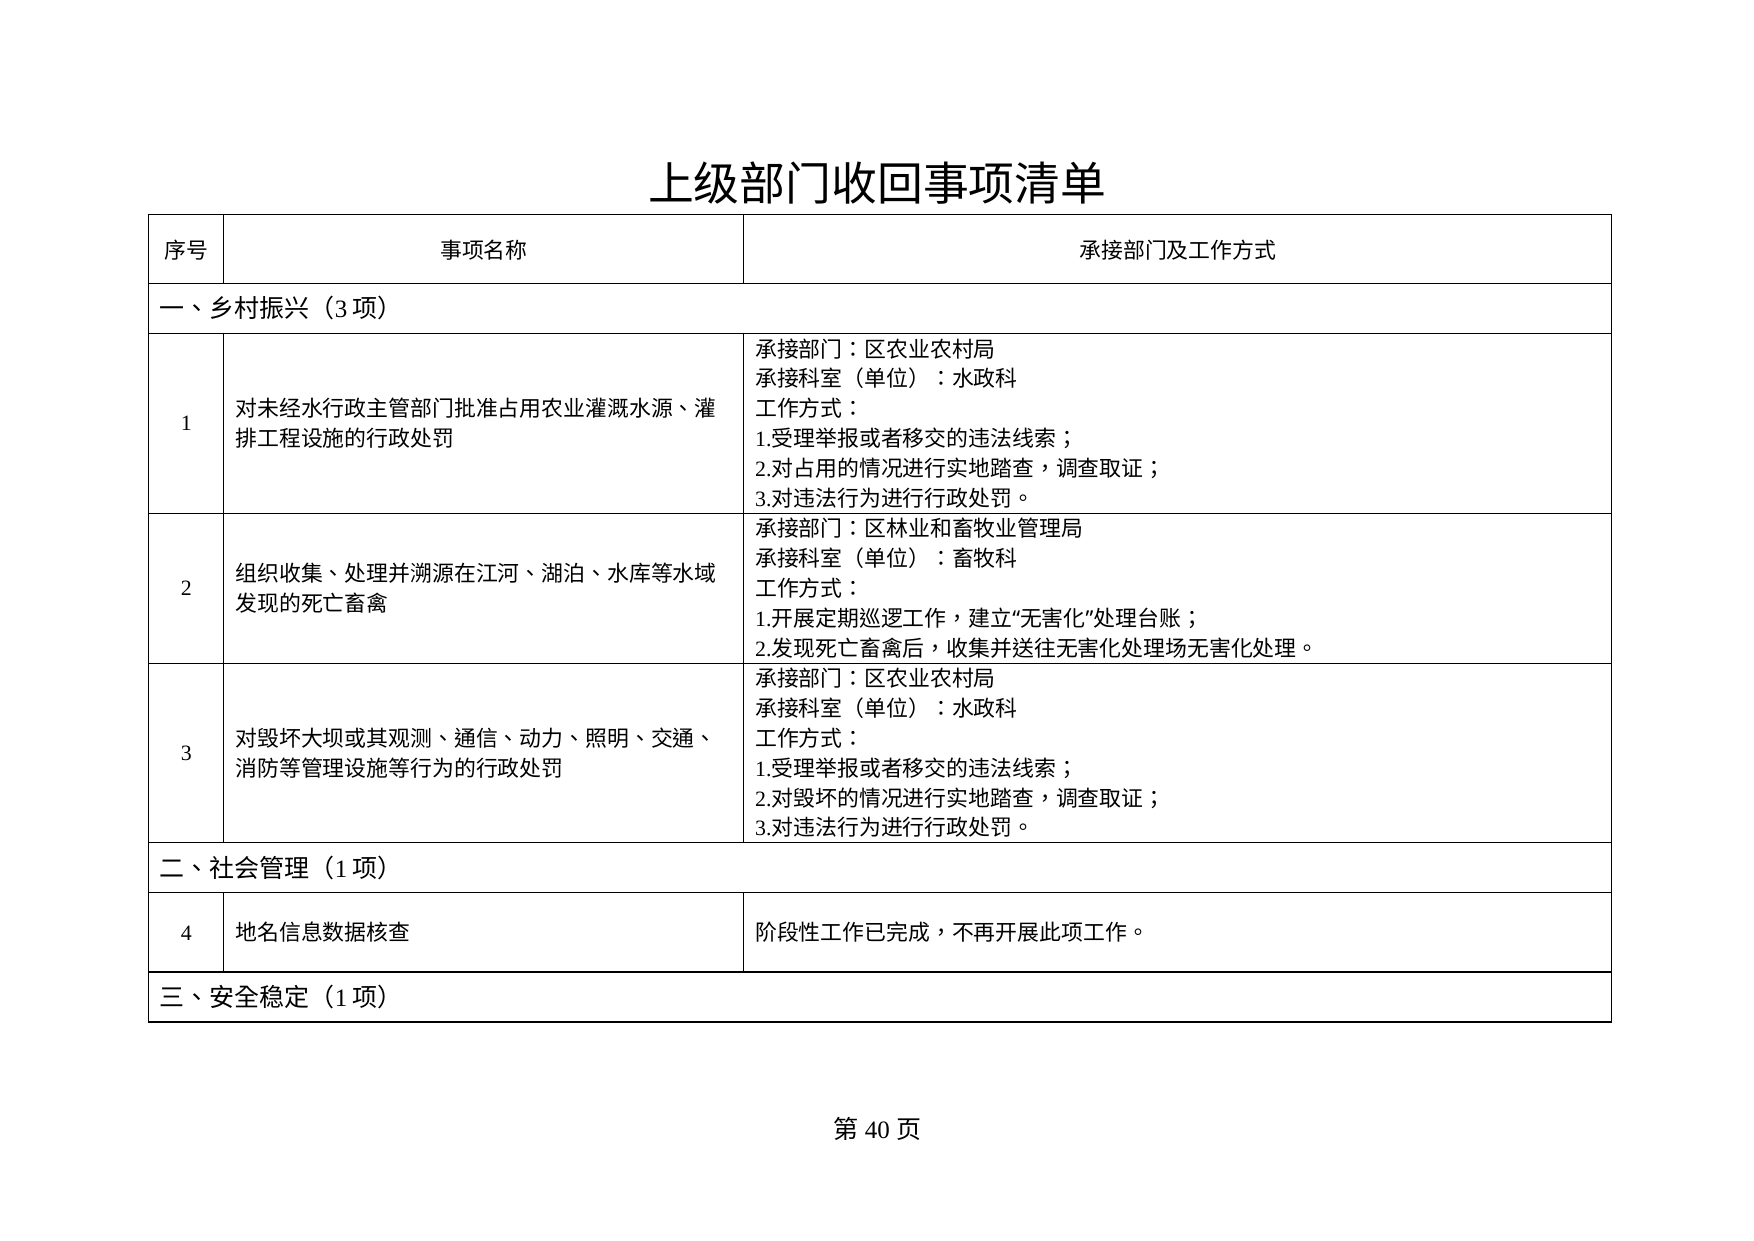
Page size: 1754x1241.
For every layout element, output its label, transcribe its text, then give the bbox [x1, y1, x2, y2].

table_cell 对未经水行政主管部门批准占用农业灌溉水源、灌排工程设施的行政处罚 [224, 334, 743, 512]
subtitle 上级部门收回事项清单 [148, 148, 1606, 214]
table_cell 对毁坏大坝或其观测、通信、动力、照明、交通、消防等管理设施等行为的行政处罚 [224, 664, 743, 842]
table_cell 一、乡村振兴（3项） [149, 284, 1611, 333]
table_cell 二、社会管理（1项） [149, 843, 1611, 892]
table_header 序号 [149, 215, 223, 283]
table_header 事项名称 [224, 215, 743, 283]
table_cell 3 [149, 664, 223, 842]
table_cell 承接部门：区农业农村局 承接科室（单位）：水政科 工作方式： 1.受理举报或者移交的违法线索； 2.对毁坏的情况进行实地踏查，调查取证； 3.对违法行为进行行政处罚。 [744, 664, 1611, 842]
table_cell 承接部门：区林业和畜牧业管理局 承接科室（单位）：畜牧科 工作方式： 1.开展定期巡逻工作，建立“无害化”处理台账； 2.发现死亡畜禽后，收集并送往无害化处理场无害化处理。 [744, 514, 1611, 662]
table_cell 承接部门：区农业农村局 承接科室（单位）：水政科 工作方式： 1.受理举报或者移交的违法线索； 2.对占用的情况进行实地踏查，调查取证； 3.对违法行为进行行政处罚。 [744, 334, 1611, 512]
table_cell 三、安全稳定（1项） [149, 973, 1611, 1021]
table_cell 4 [149, 893, 223, 971]
table_cell 组织收集、处理并溯源在江河、湖泊、水库等水域发现的死亡畜禽 [224, 514, 743, 662]
table_cell 1 [149, 334, 223, 512]
table_cell 2 [149, 514, 223, 662]
table_header 承接部门及工作方式 [744, 215, 1611, 283]
table_cell 地名信息数据核查 [224, 893, 743, 971]
table_cell 阶段性工作已完成，不再开展此项工作。 [744, 893, 1611, 971]
